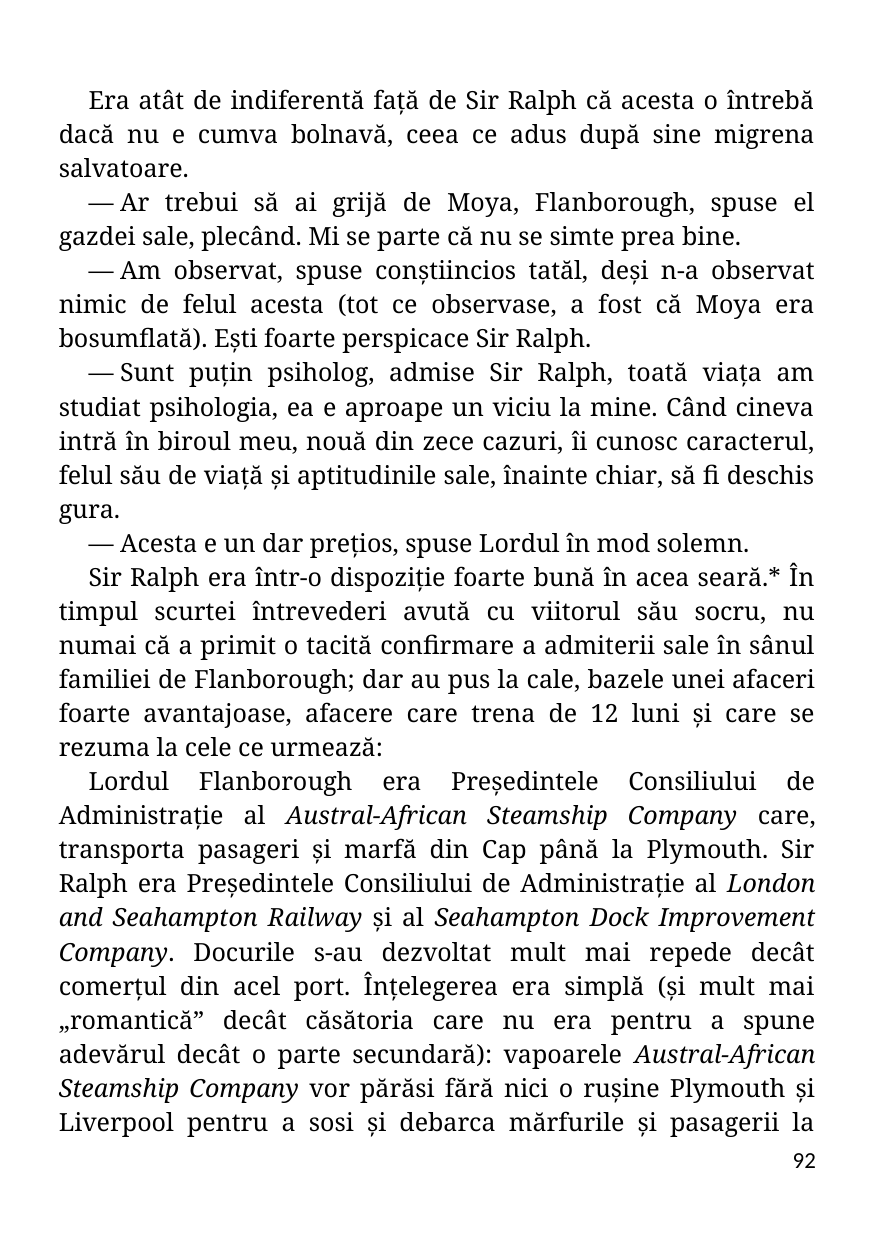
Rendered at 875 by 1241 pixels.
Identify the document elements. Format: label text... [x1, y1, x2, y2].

text Sir Ralph era într-o dispoziție foarte bună în acea seară.* În timpul scurtei întrevederi avută cu viitorul său socru, nu numai că a primit o tacită confirmare a admiterii sale în sânul familiei de Flanborough; dar au pus la cale, bazele unei afaceri foarte avantajoase, afacere care trena de 12 luni și care se rezuma la cele ce urmează: [58, 559, 816, 764]
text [58, 764, 816, 1138]
text — Sunt puțin psiholog, admise Sir Ralph, toată viața am studiat psihologia, ea e aproape un viciu la mine. Când cineva intră în biroul meu, nouă din zece cazuri, îi cunosc caracterul, felul său de viață și aptitudinile sale, înainte chiar, să fi deschis gura. [58, 355, 816, 525]
text — Ar trebui să ai grijă de Moya, Flanborough, spuse el gazdei sale, plecând. Mi se parte că nu se simte prea bine. [58, 185, 816, 253]
text Era atât de indiferentă față de Sir Ralph că acesta o întrebă dacă nu e cumva bolnavă, ceea ce adus după sine migrena salvatoare. [58, 83, 816, 185]
text — Am observat, spuse conștiincios tatăl, deși n-a observat nimic de felul acesta (tot ce observase, a fost că Moya era bosumflată). Ești foarte perspicace Sir Ralph. [58, 253, 816, 355]
text — Acesta e un dar prețios, spuse Lordul în mod solemn. [58, 525, 816, 559]
